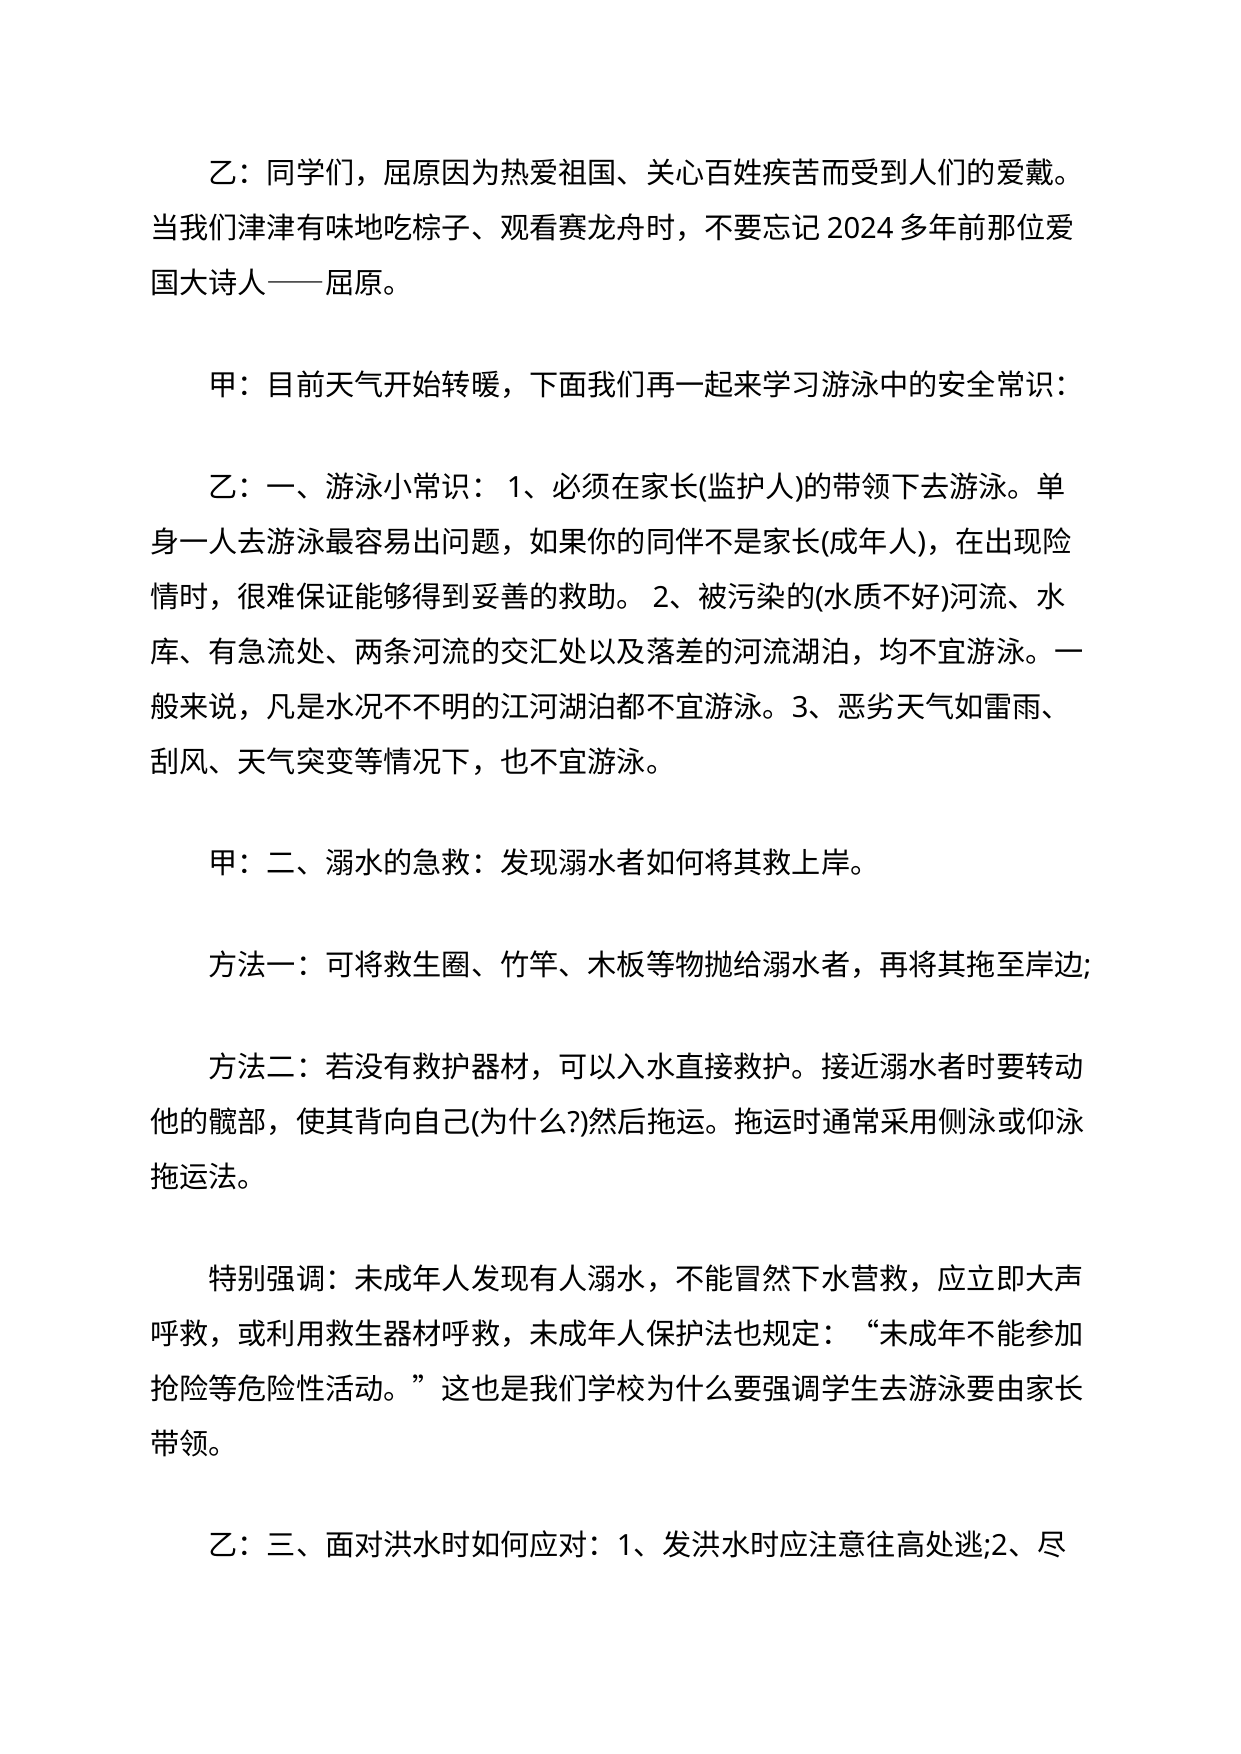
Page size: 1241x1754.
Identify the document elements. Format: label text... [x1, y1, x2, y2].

text 特别强调：未成年人发现有人溺水，不能冒然下水营救，应立即大声呼救，或利用救生器材呼救，未成年人保护法也规定：“未成年不能参加抢险等危险性活动。”这也是我们学校为什么要强调学生去游泳要由家长带领。 [150, 1256, 1090, 1462]
text 甲：目前天气开始转暖，下面我们再一起来学习游泳中的安全常识： [150, 362, 1090, 404]
text 甲：二、溺水的急救：发现溺水者如何将其救上岸。 [150, 840, 1090, 882]
text 乙：同学们，屈原因为热爱祖国、关心百姓疾苦而受到人们的爱戴。当我们津津有味地吃棕子、观看赛龙舟时，不要忘记2024多年前那位爱国大诗人——屈原。 [150, 150, 1090, 302]
text 乙：一、游泳小常识： 1、必须在家长(监护人)的带领下去游泳。单身一人去游泳最容易出问题，如果你的同伴不是家长(成年人)，在出现险情时，很难保证能够得到妥善的救助。 2、被污染的(水质不好)河流、水库、有急流处、两条河流的交汇处以及落差的河流湖泊，均不宜游泳。一般来说，凡是水况不不明的江河湖泊都不宜游泳。3、恶劣天气如雷雨、刮风、天气突变等情况下，也不宜游泳。 [150, 463, 1090, 781]
text 方法二：若没有救护器材，可以入水直接救护。接近溺水者时要转动他的髋部，使其背向自己(为什么?)然后拖运。拖运时通常采用侧泳或仰泳拖运法。 [150, 1044, 1090, 1196]
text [150, 1522, 1090, 1564]
text 方法一：可将救生圈、竹竿、木板等物抛给溺水者，再将其拖至岸边; [150, 942, 1090, 984]
